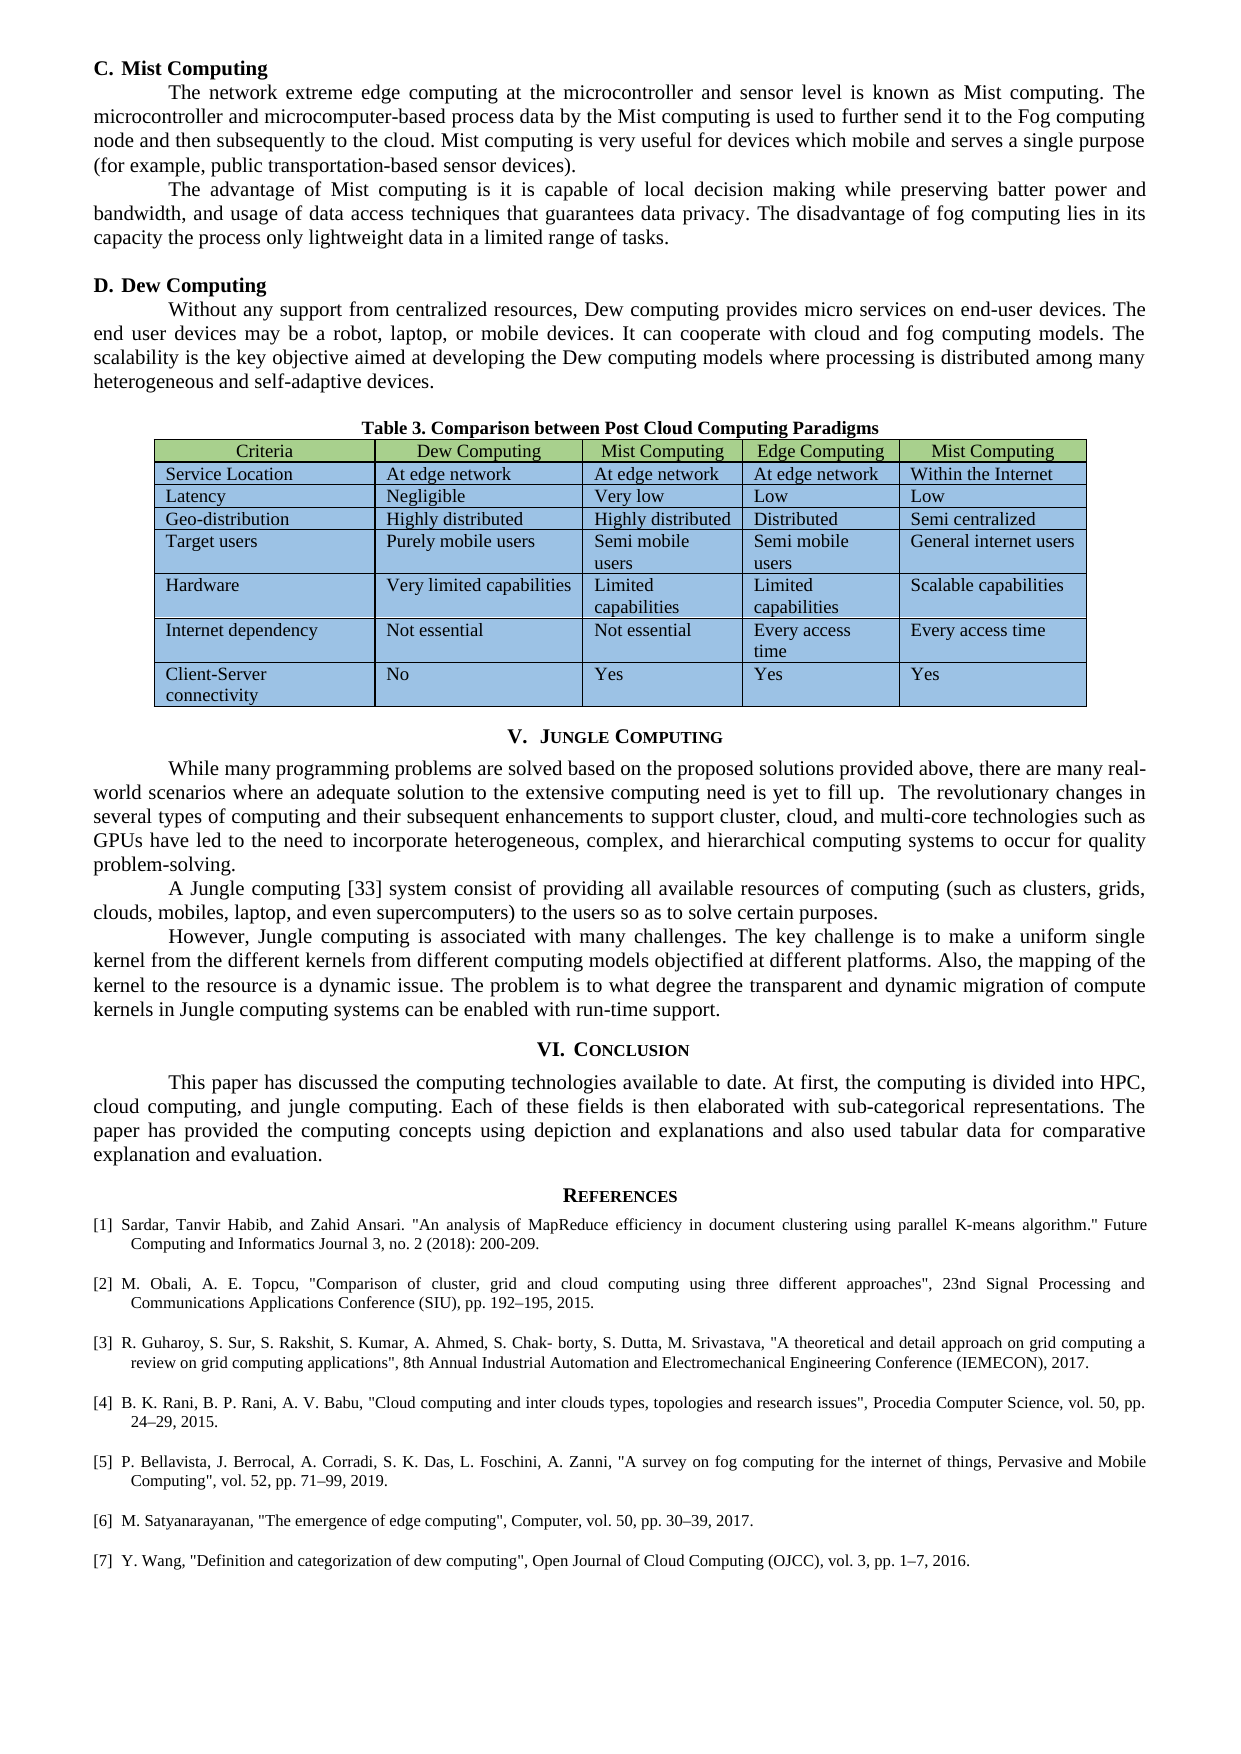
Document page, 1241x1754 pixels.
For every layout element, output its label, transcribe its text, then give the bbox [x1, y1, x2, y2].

text P. Bellavista, J. Berrocal, A. Corradi, S. K. Das, L. Foschini, A. Zanni, "A survey on fog computing for the internet of things, Pervasive and Mobile Computing", vol. 52, pp. 71–99, 2019. [93, 1452, 1147, 1490]
table_cell Not essential [583, 619, 742, 662]
table_cell Hardware [155, 574, 374, 617]
table_cell Limited capabilities [583, 574, 742, 617]
table_cell Service Location [155, 463, 374, 484]
table_cell Every access time [900, 619, 1086, 662]
table_cell Yes [900, 663, 1086, 706]
text Without any support from centralized resources, Dew computing provides micro services on end-user devices. The end user devices may be a robot, laptop, or mobile devices. It can cooperate with cloud and fog computing models. The scalability is the key objective aimed at developing the Dew computing models where processing is distributed among many heterogeneous and self-adaptive devices. [93, 297, 1147, 393]
table_header Mist Computing [583, 440, 742, 461]
text B. K. Rani, B. P. Rani, A. V. Babu, "Cloud computing and inter clouds types, topologies and research issues", Procedia Computer Science, vol. 50, pp. 24–29, 2015. [93, 1392, 1147, 1431]
table_cell Within the Internet [900, 463, 1086, 484]
table_cell Distributed [743, 508, 899, 529]
table_cell At edge network [743, 463, 899, 484]
table_cell Semi mobile users [583, 530, 742, 573]
table_cell Purely mobile users [376, 530, 582, 573]
table_cell Very limited capabilities [376, 574, 582, 617]
text M. Obali, A. E. Topcu, "Comparison of cluster, grid and cloud computing using three different approaches", 23nd Signal Processing and Communications Applications Conference (SIU), pp. 192–195, 2015. [93, 1274, 1147, 1312]
table_cell Latency [155, 485, 374, 507]
table_cell Not essential [376, 619, 582, 662]
table_cell Low [743, 485, 899, 507]
table_cell Target users [155, 530, 374, 573]
table_cell Highly distributed [583, 508, 742, 529]
list Dew Computing [93, 273, 1147, 297]
list Mist Computing [93, 56, 1147, 80]
table_header Edge Computing [743, 440, 899, 461]
table_header Mist Computing [900, 440, 1086, 461]
table_header Dew Computing [376, 440, 582, 461]
table_cell Client-Server connectivity [155, 663, 374, 706]
subtitle References [93, 1183, 1147, 1207]
text This paper has discussed the computing technologies available to date. At first, the computing is divided into HPC, cloud computing, and jungle computing. Each of these fields is then elaborated with sub-categorical representations. The paper has provided the computing concepts using depiction and explanations and also used tabular data for comparative explanation and evaluation. [93, 1070, 1147, 1166]
text Y. Wang, "Definition and categorization of dew computing", Open Journal of Cloud Computing (OJCC), vol. 3, pp. 1–7, 2016. [93, 1551, 1147, 1570]
table_cell Geo-distribution [155, 508, 374, 529]
text M. Satyanarayanan, "The emergence of edge computing", Computer, vol. 50, pp. 30–39, 2017. [93, 1511, 1147, 1530]
table_cell At edge network [583, 463, 742, 484]
subtitle Jungle Computing [93, 723, 1147, 748]
text Sardar, Tanvir Habib, and Zahid Ansari. "An analysis of MapReduce efficiency in document clustering using parallel K-means algorithm." Future Computing and Informatics Journal 3, no. 2 (2018): 200-209. [93, 1215, 1147, 1253]
table_cell Negligible [376, 485, 582, 507]
table_cell Semi mobile users [743, 530, 899, 573]
table_cell Yes [743, 663, 899, 706]
table_cell Limited capabilities [743, 574, 899, 617]
text The advantage of Mist computing is it is capable of local decision making while preserving batter power and bandwidth, and usage of data access techniques that guarantees data privacy. The disadvantage of fog computing lies in its capacity the process only lightweight data in a limited range of tasks. [93, 177, 1147, 249]
table_header Criteria [155, 440, 374, 461]
table_cell General internet users [900, 530, 1086, 573]
subtitle Conclusion [93, 1037, 1147, 1061]
text However, Jungle computing is associated with many challenges. The key challenge is to make a uniform single kernel from the different kernels from different computing models objectified at different platforms. Also, the mapping of the kernel to the resource is a dynamic issue. The problem is to what degree the transparent and dynamic migration of compute kernels in Jungle computing systems can be enabled with run-time support. [93, 924, 1147, 1021]
table_cell At edge network [376, 463, 582, 484]
text While many programming problems are solved based on the proposed solutions provided above, there are many real-world scenarios where an adequate solution to the extensive computing need is yet to fill up. The revolutionary changes in several types of computing and their subsequent enhancements to support cluster, cloud, and multi-core technologies such as GPUs have led to the need to incorporate heterogeneous, complex, and hierarchical computing systems to occur for quality problem-solving. [93, 756, 1147, 876]
table_cell Every access time [743, 619, 899, 662]
text The network extreme edge computing at the microcontroller and sensor level is known as Mist computing. The microcontroller and microcomputer-based process data by the Mist computing is used to further send it to the Fog computing node and then subsequently to the cloud. Mist computing is very useful for devices which mobile and serves a single purpose (for example, public transportation-based sensor devices). [93, 80, 1147, 177]
table_cell Low [900, 485, 1086, 507]
table_cell Scalable capabilities [900, 574, 1086, 617]
table_cell Very low [583, 485, 742, 507]
text A Jungle computing [33] system consist of providing all available resources of computing (such as clusters, grids, clouds, mobiles, laptop, and even supercomputers) to the users so as to solve certain purposes. [93, 876, 1147, 924]
table_cell No [376, 663, 582, 706]
text R. Guharoy, S. Sur, S. Rakshit, S. Kumar, A. Ahmed, S. Chak- borty, S. Dutta, M. Srivastava, "A theoretical and detail approach on grid computing a review on grid computing applications", 8th Annual Industrial Automation and Electromechanical Engineering Conference (IEMECON), 2017. [93, 1333, 1147, 1372]
table_cell Semi centralized [900, 508, 1086, 529]
table_cell Yes [583, 663, 742, 706]
table_cell Highly distributed [376, 508, 582, 529]
text Table 3. Comparison between Post Cloud Computing Paradigms [93, 417, 1147, 439]
table_cell Internet dependency [155, 619, 374, 662]
